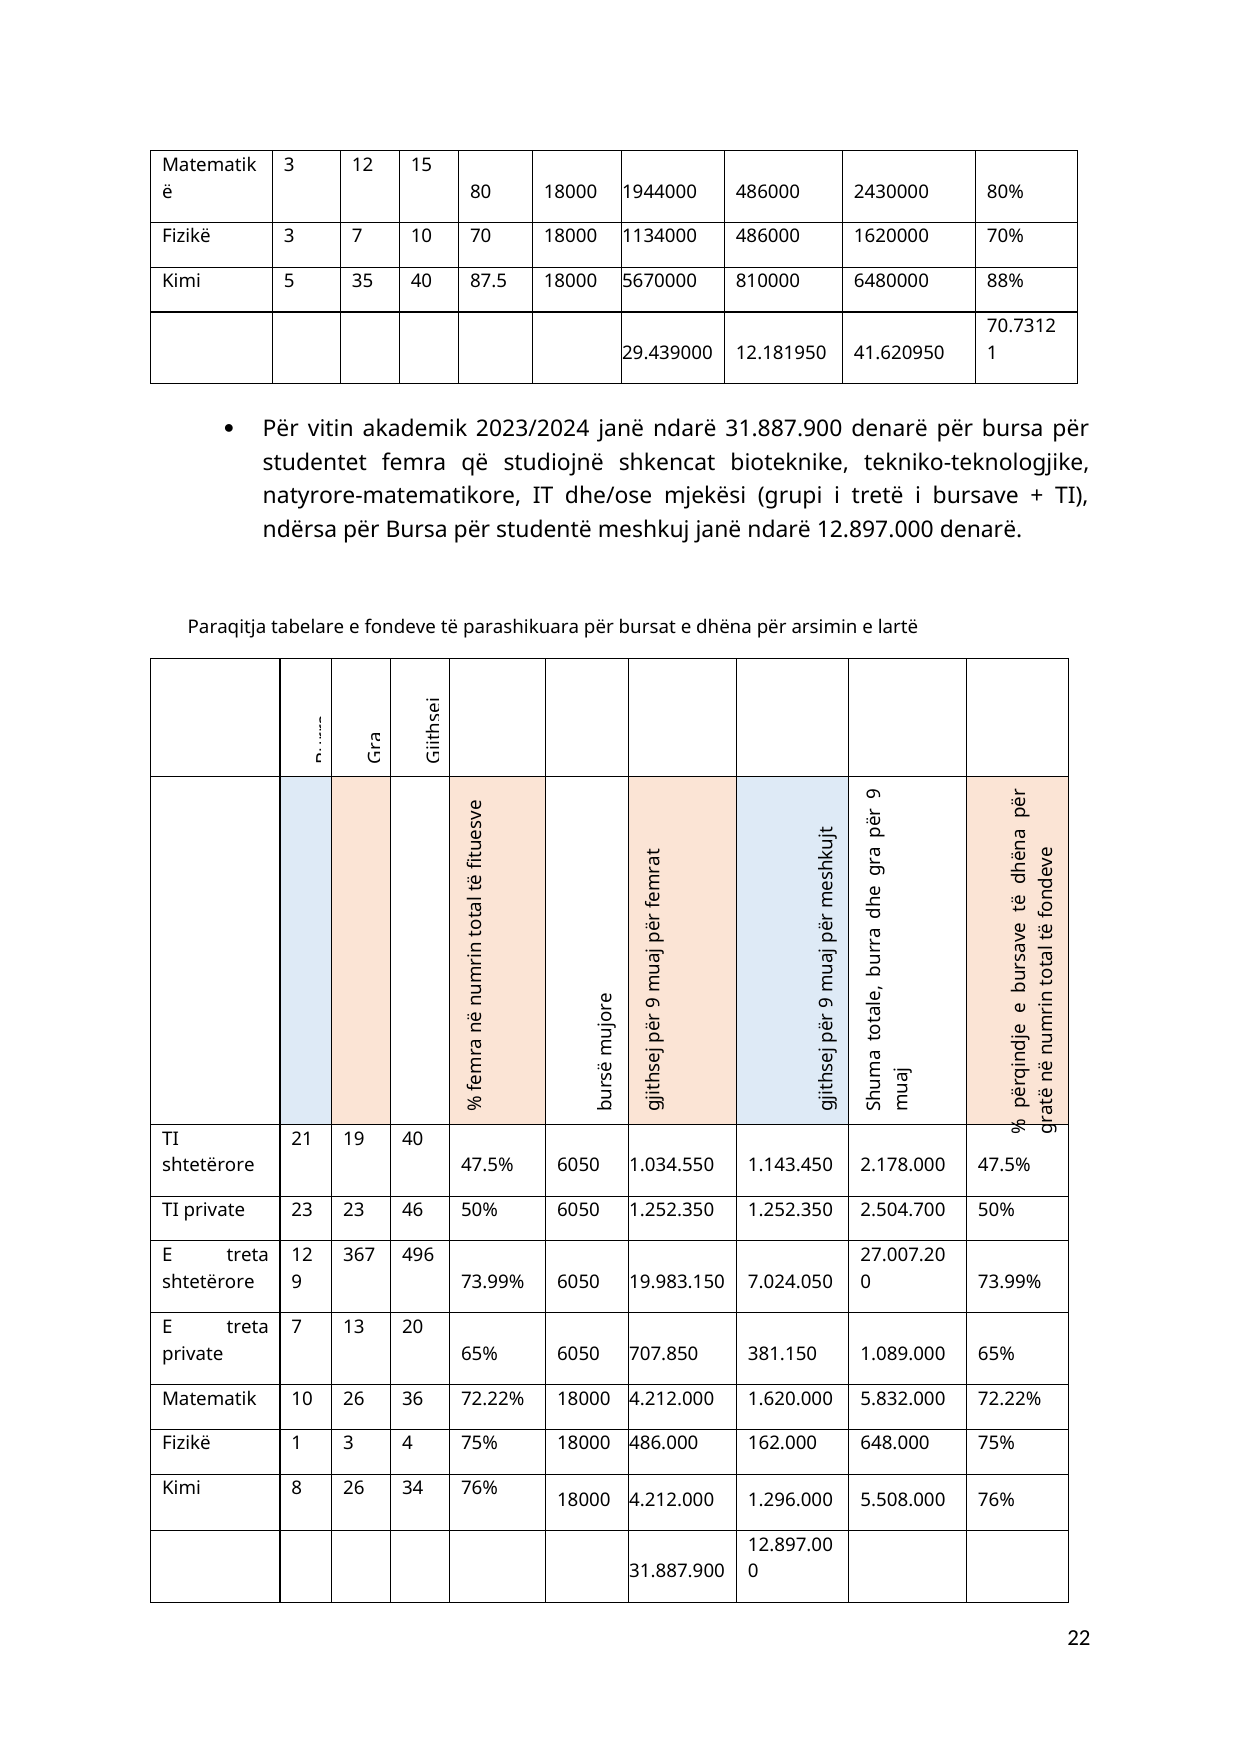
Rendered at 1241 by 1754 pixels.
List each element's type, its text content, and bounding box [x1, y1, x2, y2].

table_cell 1.620.000 [737, 1385, 848, 1429]
table_cell [533, 313, 621, 383]
table_cell 70.73121 [976, 313, 1077, 383]
table_header [450, 659, 545, 776]
table_cell [281, 1531, 331, 1602]
table_cell E treta shtetërore [151, 1241, 279, 1312]
table_cell 8 [281, 1475, 331, 1530]
table_header [849, 659, 966, 776]
table_cell 26 [332, 1385, 390, 1429]
table_cell 72.22% [450, 1385, 545, 1429]
table_cell 80% [976, 151, 1077, 222]
table_cell Kimi [151, 1475, 279, 1530]
table_cell 26 [332, 1475, 390, 1530]
table_cell 3 [273, 223, 340, 267]
table_cell 7 [281, 1313, 331, 1384]
table_cell 23 [281, 1197, 331, 1240]
table_cell gjithsej për 9 muaj për meshkujt [737, 777, 848, 1124]
table_cell 31.887.900 [629, 1531, 736, 1602]
table_cell 129 [281, 1241, 331, 1312]
table_cell Matematikë [151, 151, 272, 222]
table_cell 20 [391, 1313, 449, 1384]
table_cell [459, 313, 532, 383]
table_cell [391, 777, 449, 1124]
table_cell bursë mujore [546, 777, 628, 1124]
table_cell 70 [459, 223, 532, 267]
table_cell 1.252.350 [737, 1197, 848, 1240]
table_cell 5.832.000 [849, 1385, 966, 1429]
table_cell [151, 777, 279, 1124]
table_cell 34 [391, 1475, 449, 1530]
table_cell 76% [967, 1475, 1068, 1530]
table_cell 12 [341, 151, 399, 222]
table_header [546, 659, 628, 776]
table_cell 2430000 [843, 151, 975, 222]
table_cell 648.000 [849, 1430, 966, 1473]
table_cell E treta private [151, 1313, 279, 1384]
table_cell [967, 1531, 1068, 1602]
table_cell 47.5% [967, 1125, 1068, 1196]
table_header Burra [281, 659, 331, 776]
table_cell 10 [400, 223, 458, 267]
table_cell 6480000 [843, 268, 975, 311]
table_cell 4 [391, 1430, 449, 1473]
table_cell 486.000 [629, 1430, 736, 1473]
table_cell 29.439000 [622, 313, 724, 383]
text Paraqitja tabelare e fondeve të parashikuara për bursat e dhëna për arsimin e lartë [187, 614, 1090, 639]
table_cell 88% [976, 268, 1077, 311]
table_cell 70% [976, 223, 1077, 267]
table_cell 486000 [725, 151, 842, 222]
table_cell 1 [281, 1430, 331, 1473]
table_cell 75% [450, 1430, 545, 1473]
table_cell 7.024.050 [737, 1241, 848, 1312]
table_cell 18000 [533, 223, 621, 267]
table_cell 810000 [725, 268, 842, 311]
table_cell 367 [332, 1241, 390, 1312]
table_cell 23 [332, 1197, 390, 1240]
list Për vitin akademik 2023/2024 janë ndarë 31.887.900 denarë për bursa për studentet femra që studiojnë shkencat bioteknike, tekniko-teknologjike, natyrore-matematikore, IT dhe/ose mjekësi (grupi i tretë i bursave + TI), ndërsa për Bursa për studentë meshkuj janë ndarë 12.897.000 denarë. [225, 412, 1090, 544]
table_cell 76% [450, 1475, 545, 1530]
table_cell 80 [459, 151, 532, 222]
table_cell 486000 [725, 223, 842, 267]
table_header Gra [332, 659, 390, 776]
table_cell [151, 313, 272, 383]
table_cell 6050 [546, 1241, 628, 1312]
table_cell 6050 [546, 1125, 628, 1196]
table_header [629, 659, 736, 776]
table_header [967, 659, 1068, 776]
table_cell 18000 [533, 268, 621, 311]
table_cell 46 [391, 1197, 449, 1240]
table_cell 6050 [546, 1313, 628, 1384]
table_cell 2.504.700 [849, 1197, 966, 1240]
table_cell 4.212.000 [629, 1385, 736, 1429]
table_cell 73.99% [967, 1241, 1068, 1312]
table_cell 5670000 [622, 268, 724, 311]
table_cell 18000 [546, 1385, 628, 1429]
table_cell 1.252.350 [629, 1197, 736, 1240]
table_cell 47.5% [450, 1125, 545, 1196]
table_cell Fizikë [151, 1430, 279, 1473]
table_cell TI shtetërore [151, 1125, 279, 1196]
table_header Gjithsej [391, 659, 449, 776]
table_cell % femra në numrin total të fituesve [450, 777, 545, 1124]
table_cell Fizikë [151, 223, 272, 267]
table_cell 5.508.000 [849, 1475, 966, 1530]
table_cell [332, 777, 390, 1124]
table_cell % përqindje e bursave të dhëna për gratë në numrin total të fondeve [967, 777, 1068, 1124]
table_header [737, 659, 848, 776]
table_cell 65% [450, 1313, 545, 1384]
table_cell 40 [391, 1125, 449, 1196]
table_cell 1.296.000 [737, 1475, 848, 1530]
table_cell 73.99% [450, 1241, 545, 1312]
table_cell 162.000 [737, 1430, 848, 1473]
table_cell 381.150 [737, 1313, 848, 1384]
table_cell 7 [341, 223, 399, 267]
table_cell 65% [967, 1313, 1068, 1384]
table_cell 6050 [546, 1197, 628, 1240]
table_cell gjithsej për 9 muaj për femrat [629, 777, 736, 1124]
table_cell 707.850 [629, 1313, 736, 1384]
table_cell 2.178.000 [849, 1125, 966, 1196]
table_cell 50% [967, 1197, 1068, 1240]
table_cell 1.089.000 [849, 1313, 966, 1384]
table_cell 15 [400, 151, 458, 222]
table_cell 19.983.150 [629, 1241, 736, 1312]
table_cell TI private [151, 1197, 279, 1240]
table_cell 1620000 [843, 223, 975, 267]
table_cell 1944000 [622, 151, 724, 222]
table_cell [546, 1531, 628, 1602]
table_cell 4.212.000 [629, 1475, 736, 1530]
table_cell [391, 1531, 449, 1602]
table_cell 41.620950 [843, 313, 975, 383]
table_cell Shuma totale, burra dhe gra për 9 muaj [849, 777, 966, 1124]
table_cell 35 [341, 268, 399, 311]
table_cell 12.897.000 [737, 1531, 848, 1602]
table_cell 72.22% [967, 1385, 1068, 1429]
table_cell 3 [332, 1430, 390, 1473]
table_cell [273, 313, 340, 383]
table_cell [332, 1531, 390, 1602]
table_header [151, 659, 279, 776]
table_cell 13 [332, 1313, 390, 1384]
table_cell 50% [450, 1197, 545, 1240]
table_cell 18000 [533, 151, 621, 222]
table_cell [281, 777, 331, 1124]
table_cell 40 [400, 268, 458, 311]
table_cell 10 [281, 1385, 331, 1429]
table_cell 1134000 [622, 223, 724, 267]
table_cell [450, 1531, 545, 1602]
table_cell 18000 [546, 1430, 628, 1473]
table_cell 496 [391, 1241, 449, 1312]
table_cell Kimi [151, 268, 272, 311]
table_cell [341, 313, 399, 383]
table_cell 5 [273, 268, 340, 311]
table_cell Matematik [151, 1385, 279, 1429]
table_cell 12.181950 [725, 313, 842, 383]
table_cell 1.034.550 [629, 1125, 736, 1196]
table_cell 27.007.200 [849, 1241, 966, 1312]
table_cell 21 [281, 1125, 331, 1196]
table_cell 75% [967, 1430, 1068, 1473]
table_cell 1.143.450 [737, 1125, 848, 1196]
table_cell 3 [273, 151, 340, 222]
table_cell 18000 [546, 1475, 628, 1530]
table_cell 19 [332, 1125, 390, 1196]
table_cell [400, 313, 458, 383]
table_cell [849, 1531, 966, 1602]
table_cell 87.5 [459, 268, 532, 311]
table_cell [151, 1531, 279, 1602]
table_cell 36 [391, 1385, 449, 1429]
